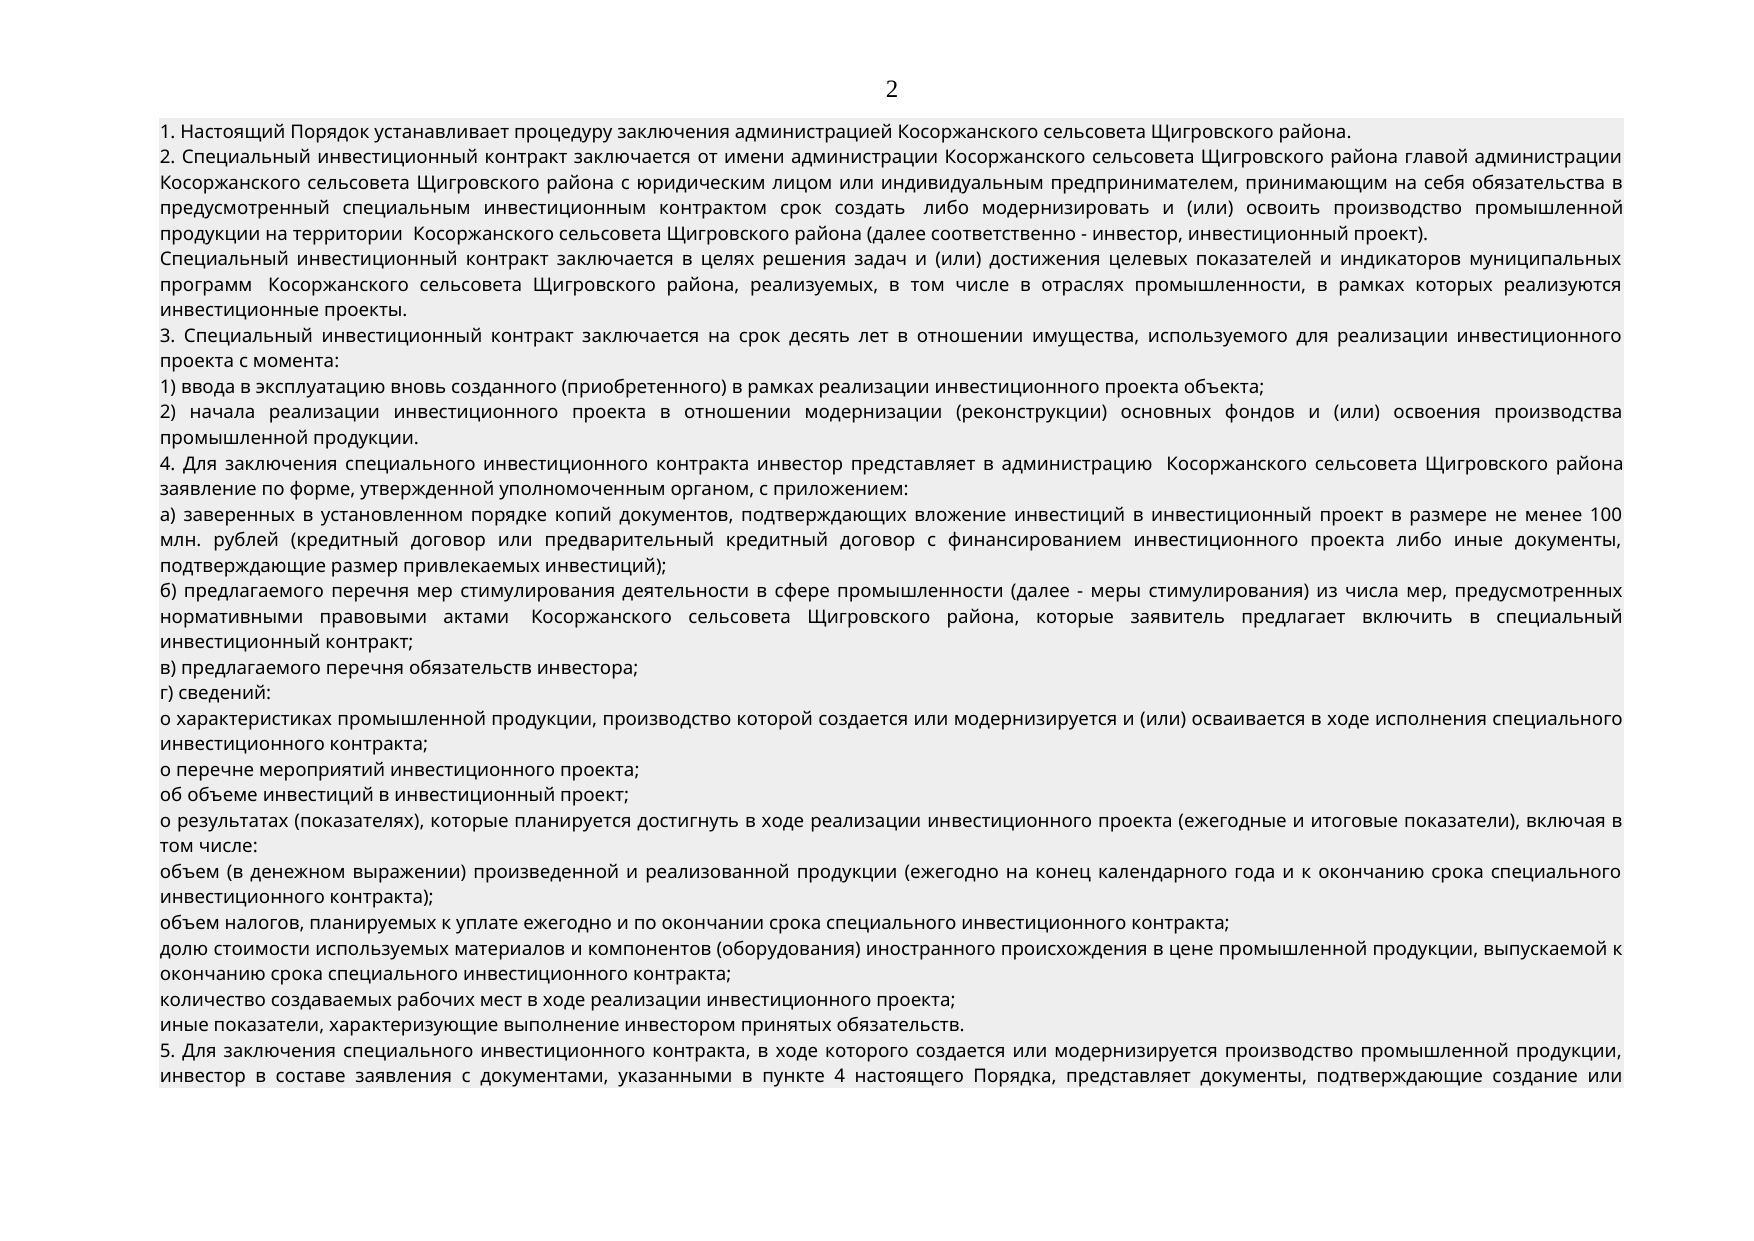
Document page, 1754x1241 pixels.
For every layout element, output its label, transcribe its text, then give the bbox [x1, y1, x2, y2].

text а) заверенных в установленном порядке копий документов, подтверждающих вложение инвестиций в инвестиционный проект в размере не менее 100 млн. рублей (кредитный договор или предварительный кредитный договор с финансированием инвестиционного проекта либо иные документы, подтверждающие размер привлекаемых инвестиций); [159, 501, 1624, 577]
text о перечне мероприятий инвестиционного проекта; [159, 756, 1624, 782]
text количество создаваемых рабочих мест в ходе реализации инвестиционного проекта; [159, 986, 1624, 1011]
text объем (в денежном выражении) произведенной и реализованной продукции (ежегодно на конец календарного года и к окончанию срока специального инвестиционного контракта); [159, 858, 1624, 909]
text иные показатели, характеризующие выполнение инвестором принятых обязательств. [159, 1011, 1624, 1037]
text в) предлагаемого перечня обязательств инвестора; [159, 654, 1624, 679]
text о результатах (показателях), которые планируется достигнуть в ходе реализации инвестиционного проекта (ежегодные и итоговые показатели), включая в том числе: [159, 807, 1624, 858]
text Специальный инвестиционный контракт заключается в целях решения задач и (или) достижения целевых показателей и индикаторов муниципальных программ Косоржанского сельсовета Щигровского района, реализуемых, в том числе в отраслях промышленности, в рамках которых реализуются инвестиционные проекты. [159, 246, 1624, 322]
text об объеме инвестиций в инвестиционный проект; [159, 782, 1624, 807]
text б) предлагаемого перечня мер стимулирования деятельности в сфере промышленности (далее - меры стимулирования) из числа мер, предусмотренных нормативными правовыми актами Косоржанского сельсовета Щигровского района, которые заявитель предлагает включить в специальный инвестиционный контракт; [159, 577, 1624, 654]
text 1. Настоящий Порядок устанавливает процедуру заключения администрацией Косоржанского сельсовета Щигровского района. [159, 118, 1624, 144]
text г) сведений: [159, 679, 1624, 705]
text 1) ввода в эксплуатацию вновь созданного (приобретенного) в рамках реализации инвестиционного проекта объекта; [159, 373, 1624, 399]
text 2) начала реализации инвестиционного проекта в отношении модернизации (реконструкции) основных фондов и (или) освоения производства промышленной продукции. [159, 399, 1624, 450]
text 3. Специальный инвестиционный контракт заключается на срок десять лет в отношении имущества, используемого для реализации инвестиционного проекта с момента: [159, 322, 1624, 373]
text о характеристиках промышленной продукции, производство которой создается или модернизируется и (или) осваивается в ходе исполнения специального инвестиционного контракта; [159, 705, 1624, 756]
text долю стоимости используемых материалов и компонентов (оборудования) иностранного происхождения в цене промышленной продукции, выпускаемой к окончанию срока специального инвестиционного контракта; [159, 935, 1624, 986]
text 2. Специальный инвестиционный контракт заключается от имени администрации Косоржанского сельсовета Щигровского района главой администрации Косоржанского сельсовета Щигровского района с юридическим лицом или индивидуальным предпринимателем, принимающим на себя обязательства в предусмотренный специальным инвестиционным контрактом срок создать либо модернизировать и (или) освоить производство промышленной продукции на территории Косоржанского сельсовета Щигровского района (далее соответственно - инвестор, инвестиционный проект). [159, 144, 1624, 246]
text объем налогов, планируемых к уплате ежегодно и по окончании срока специального инвестиционного контракта; [159, 909, 1624, 935]
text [159, 1037, 1624, 1088]
text 4. Для заключения специального инвестиционного контракта инвестор представляет в администрацию Косоржанского сельсовета Щигровского района заявление по форме, утвержденной уполномоченным органом, с приложением: [159, 450, 1624, 501]
